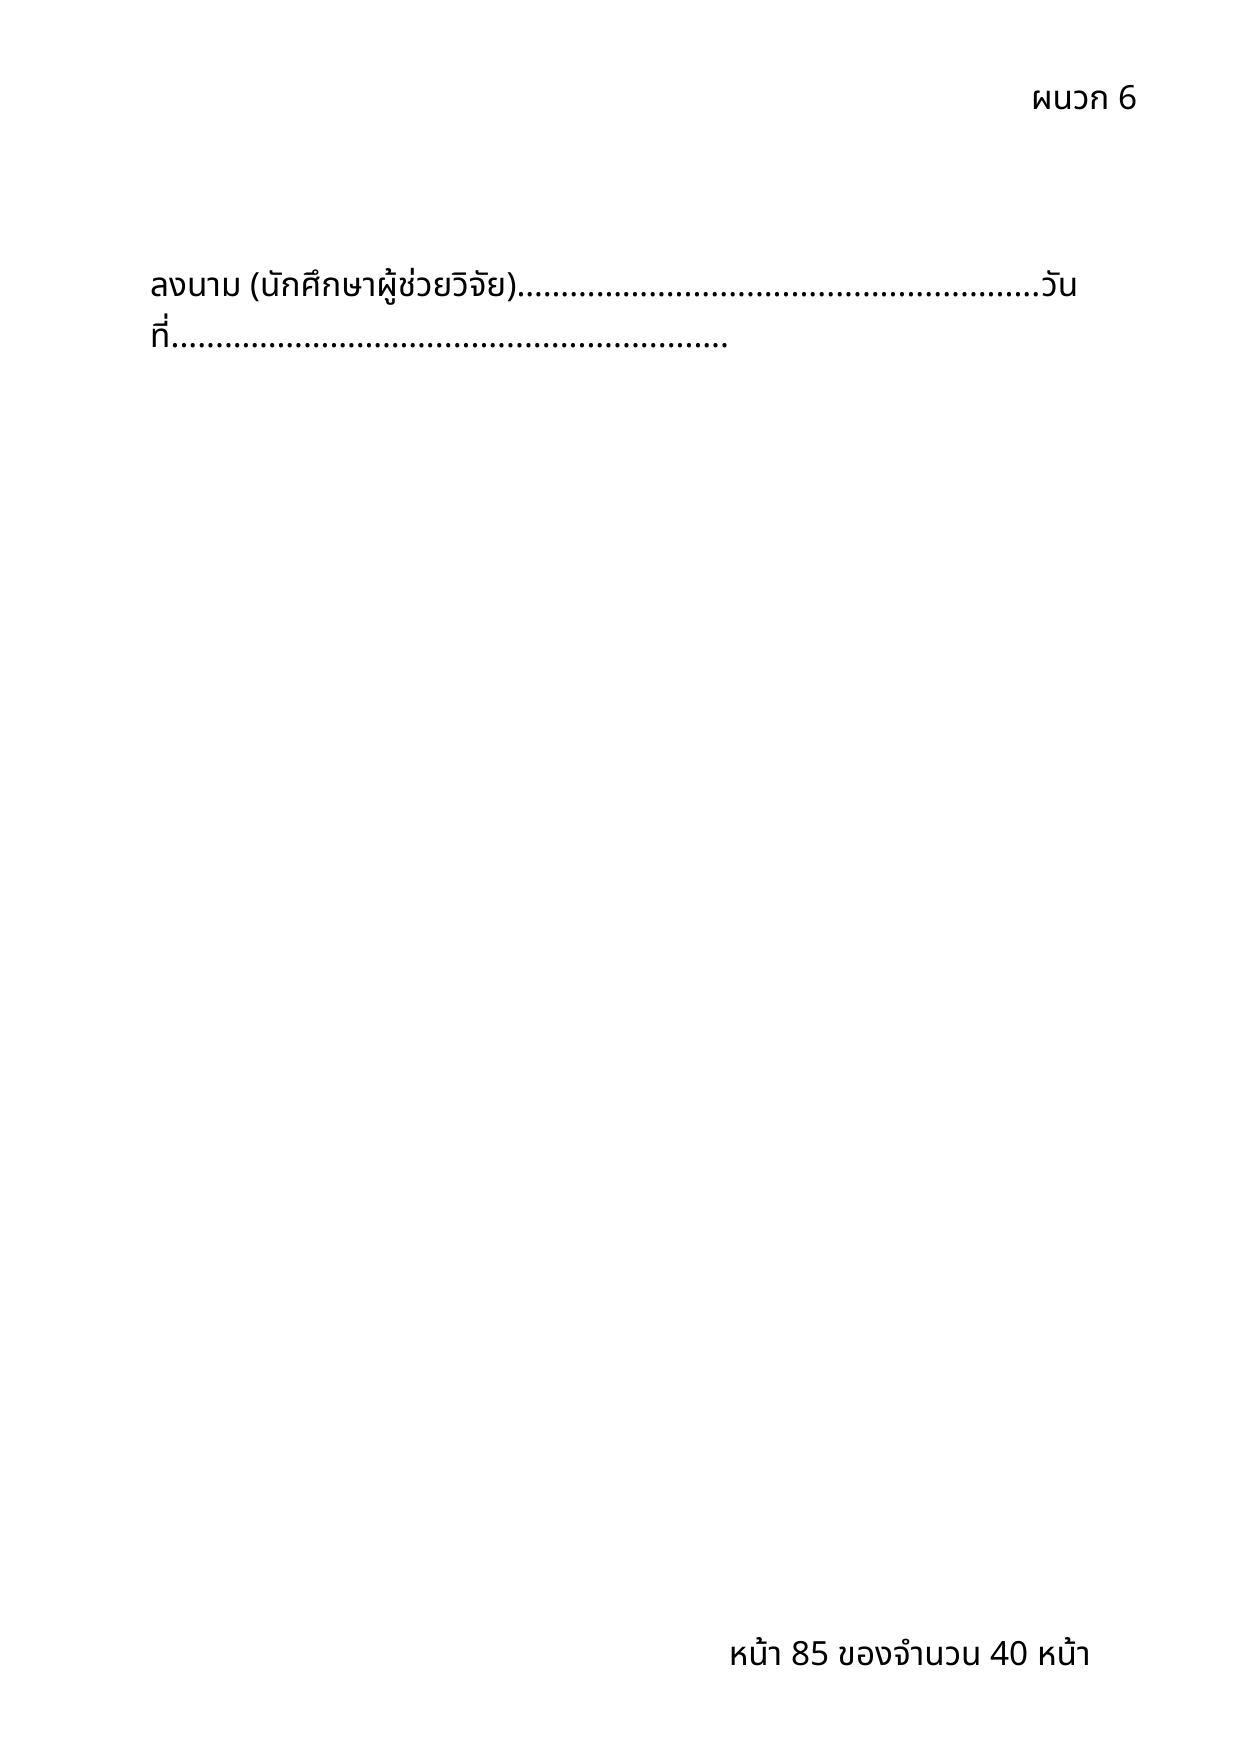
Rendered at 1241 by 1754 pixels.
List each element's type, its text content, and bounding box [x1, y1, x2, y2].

text ลงนาม (นักศึกษาผู้ช่วยวิจัย)……………….........................................วันที่......……………………................................. [150, 261, 1090, 362]
